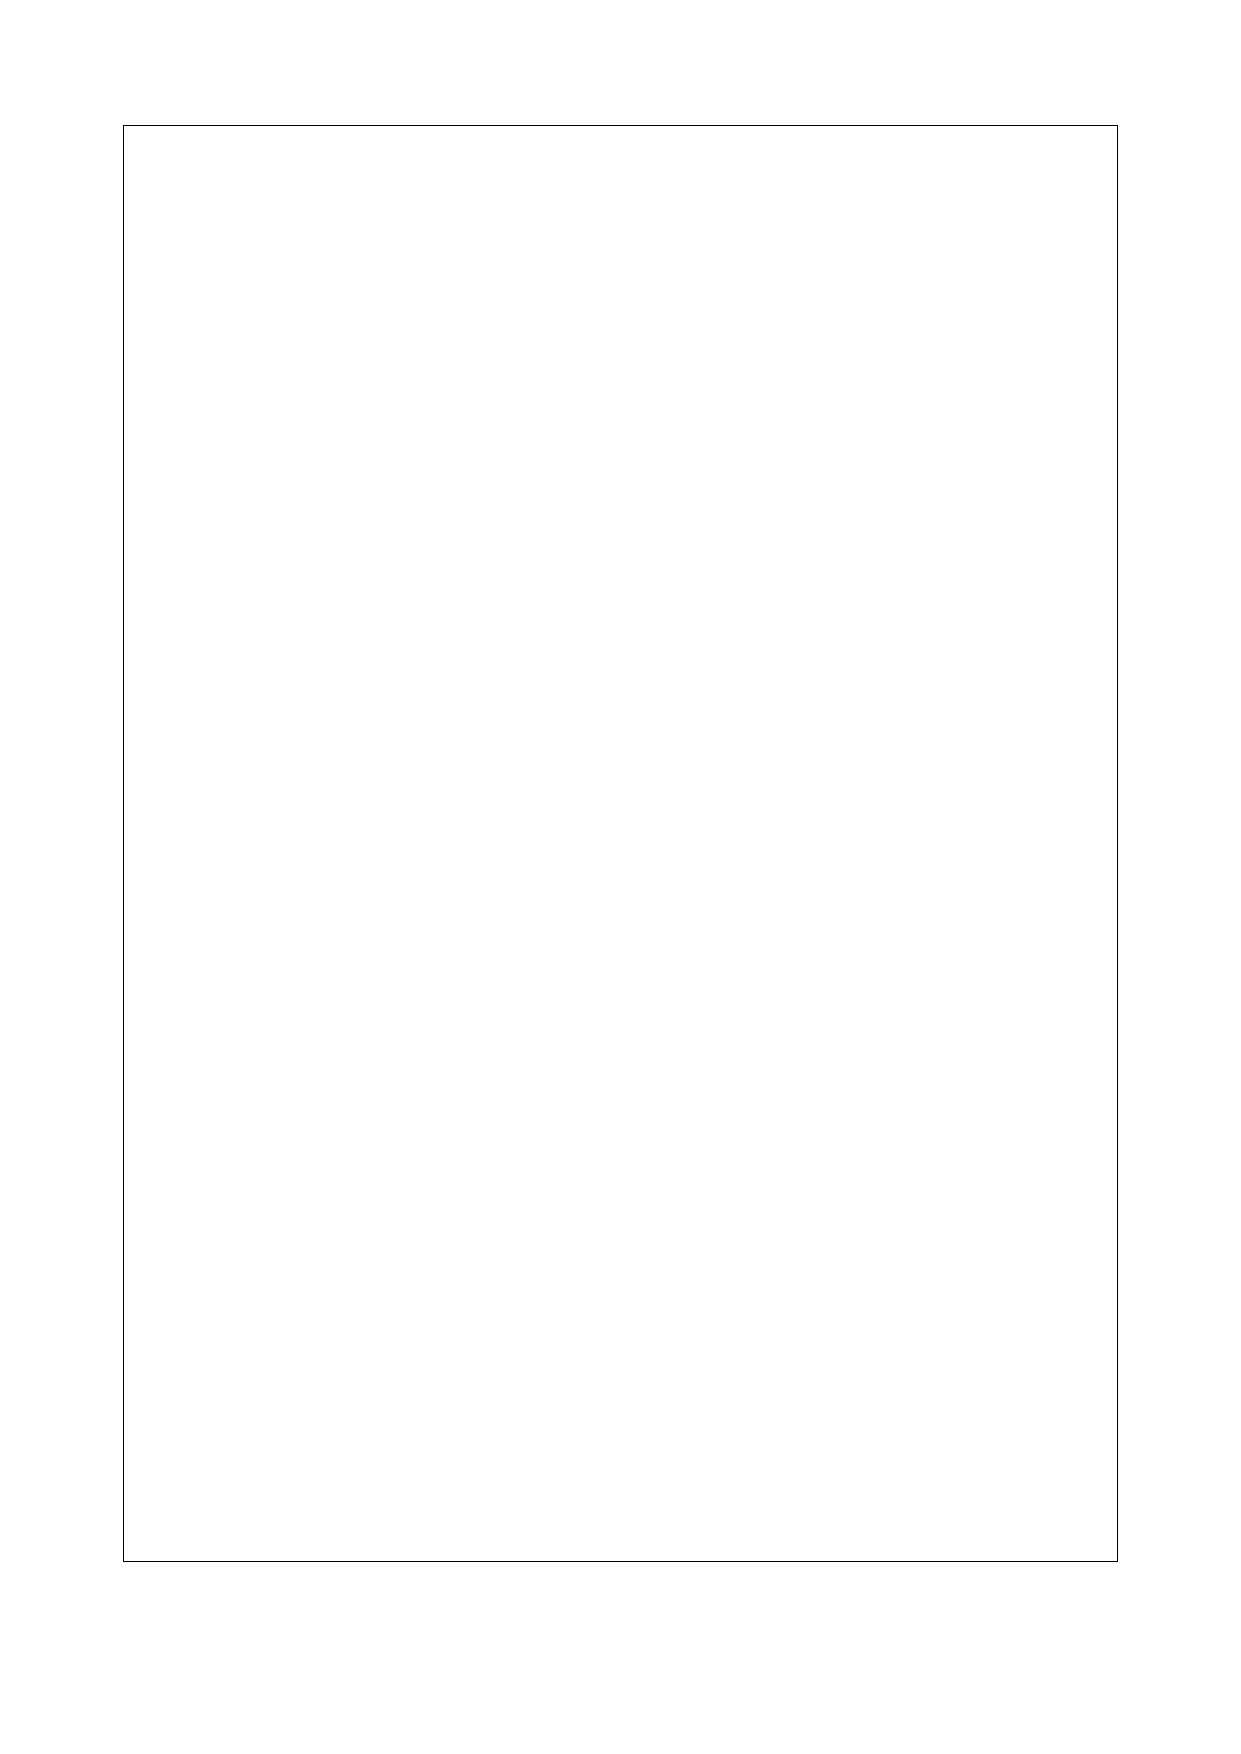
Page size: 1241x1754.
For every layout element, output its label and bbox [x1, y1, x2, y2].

table_cell [124, 126, 1117, 1561]
